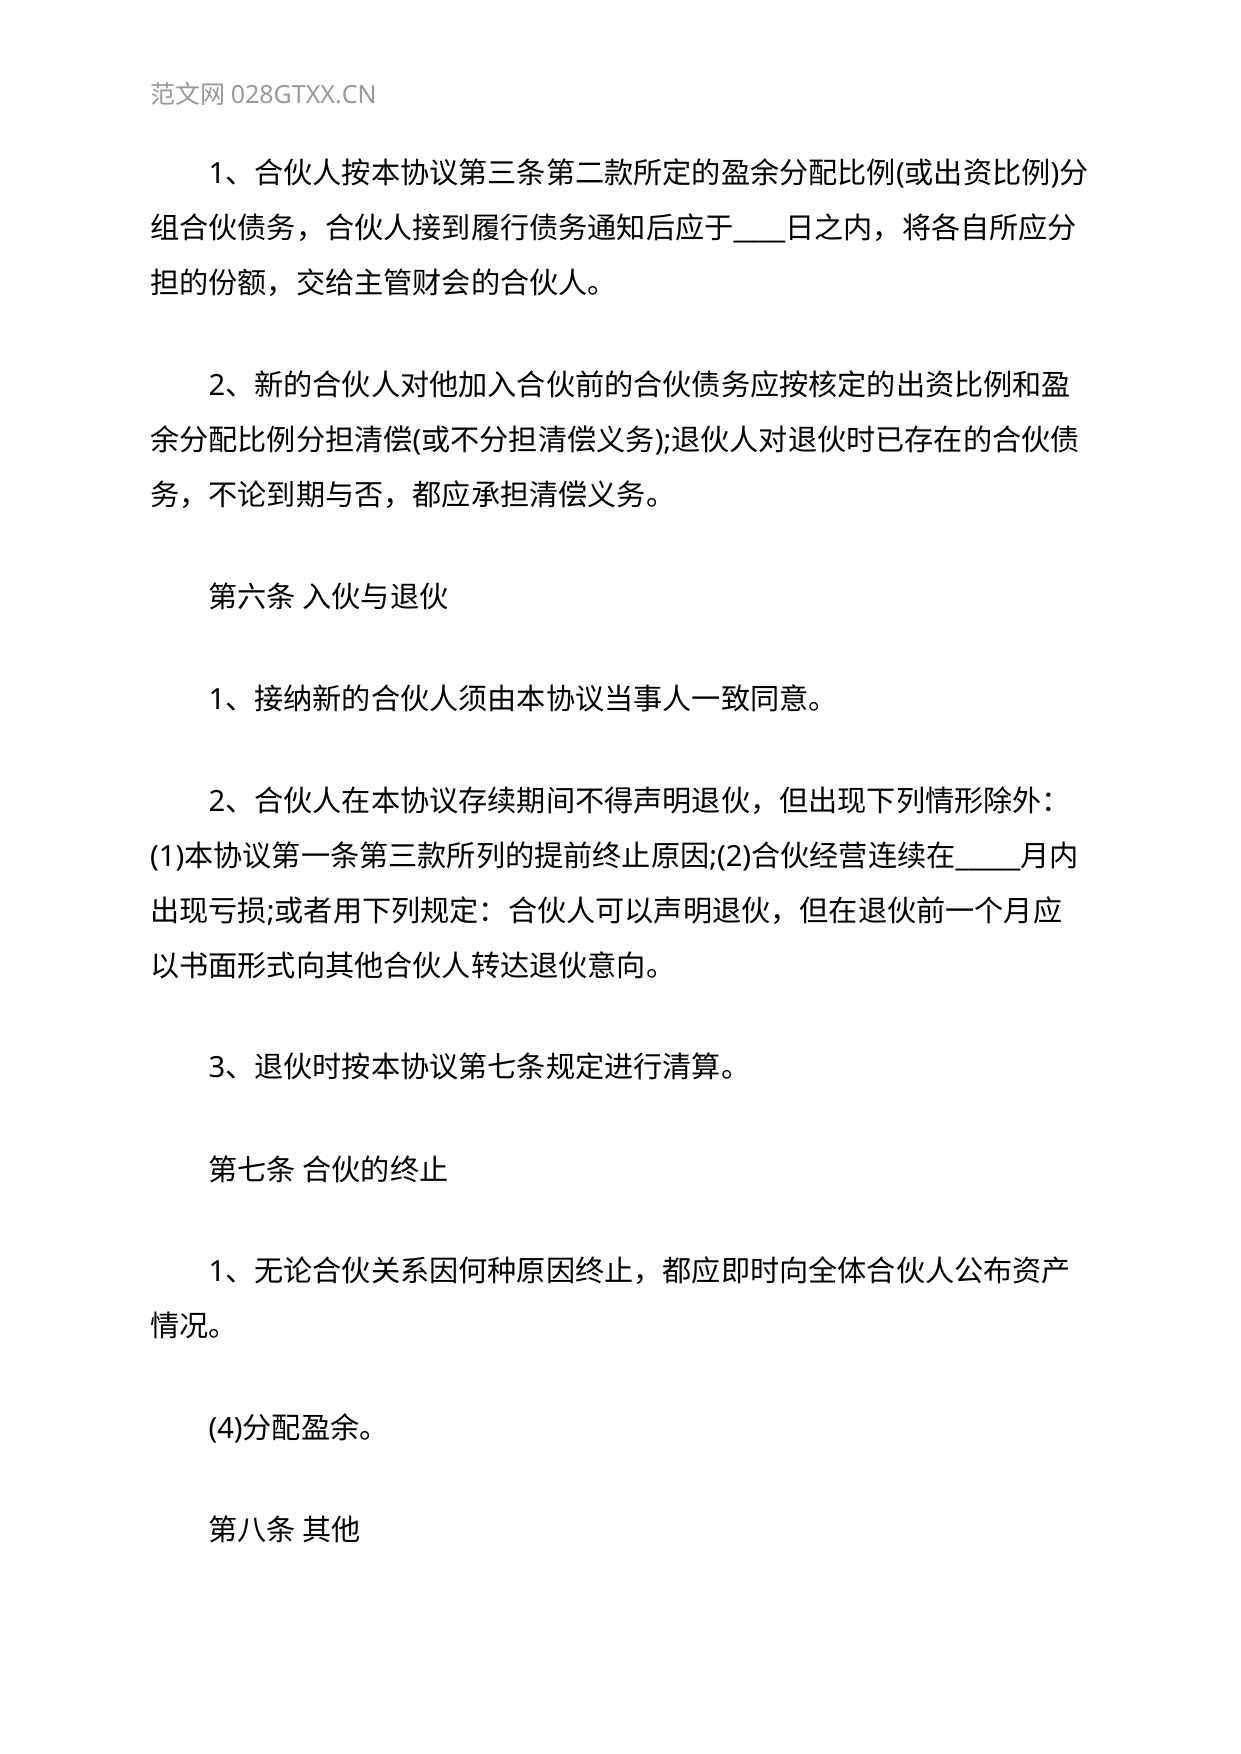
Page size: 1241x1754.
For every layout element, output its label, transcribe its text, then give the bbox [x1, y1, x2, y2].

text 2、合伙人在本协议存续期间不得声明退伙，但出现下列情形除外：(1)本协议第一条第三款所列的提前终止原因;(2)合伙经营连续在_____月内出现亏损;或者用下列规定：合伙人可以声明退伙，但在退伙前一个月应以书面形式向其他合伙人转达退伙意向。 [150, 777, 1090, 984]
text 1、合伙人按本协议第三条第二款所定的盈余分配比例(或出资比例)分组合伙债务，合伙人接到履行债务通知后应于____日之内，将各自所应分担的份额，交给主管财会的合伙人。 [150, 150, 1090, 302]
text 2、新的合伙人对他加入合伙前的合伙债务应按核定的出资比例和盈余分配比例分担清偿(或不分担清偿义务);退伙人对退伙时已存在的合伙债务，不论到期与否，都应承担清偿义务。 [150, 362, 1090, 514]
text 1、无论合伙关系因何种原因终止，都应即时向全体合伙人公布资产情况。 [150, 1248, 1090, 1345]
text 第六条 入伙与退伙 [150, 573, 1090, 616]
text (4)分配盈余。 [150, 1404, 1090, 1447]
text 1、接纳新的合伙人须由本协议当事人一致同意。 [150, 675, 1090, 718]
text 第七条 合伙的终止 [150, 1146, 1090, 1188]
text 3、退伙时按本协议第七条规定进行清算。 [150, 1044, 1090, 1086]
text 第八条 其他 [150, 1507, 1090, 1549]
